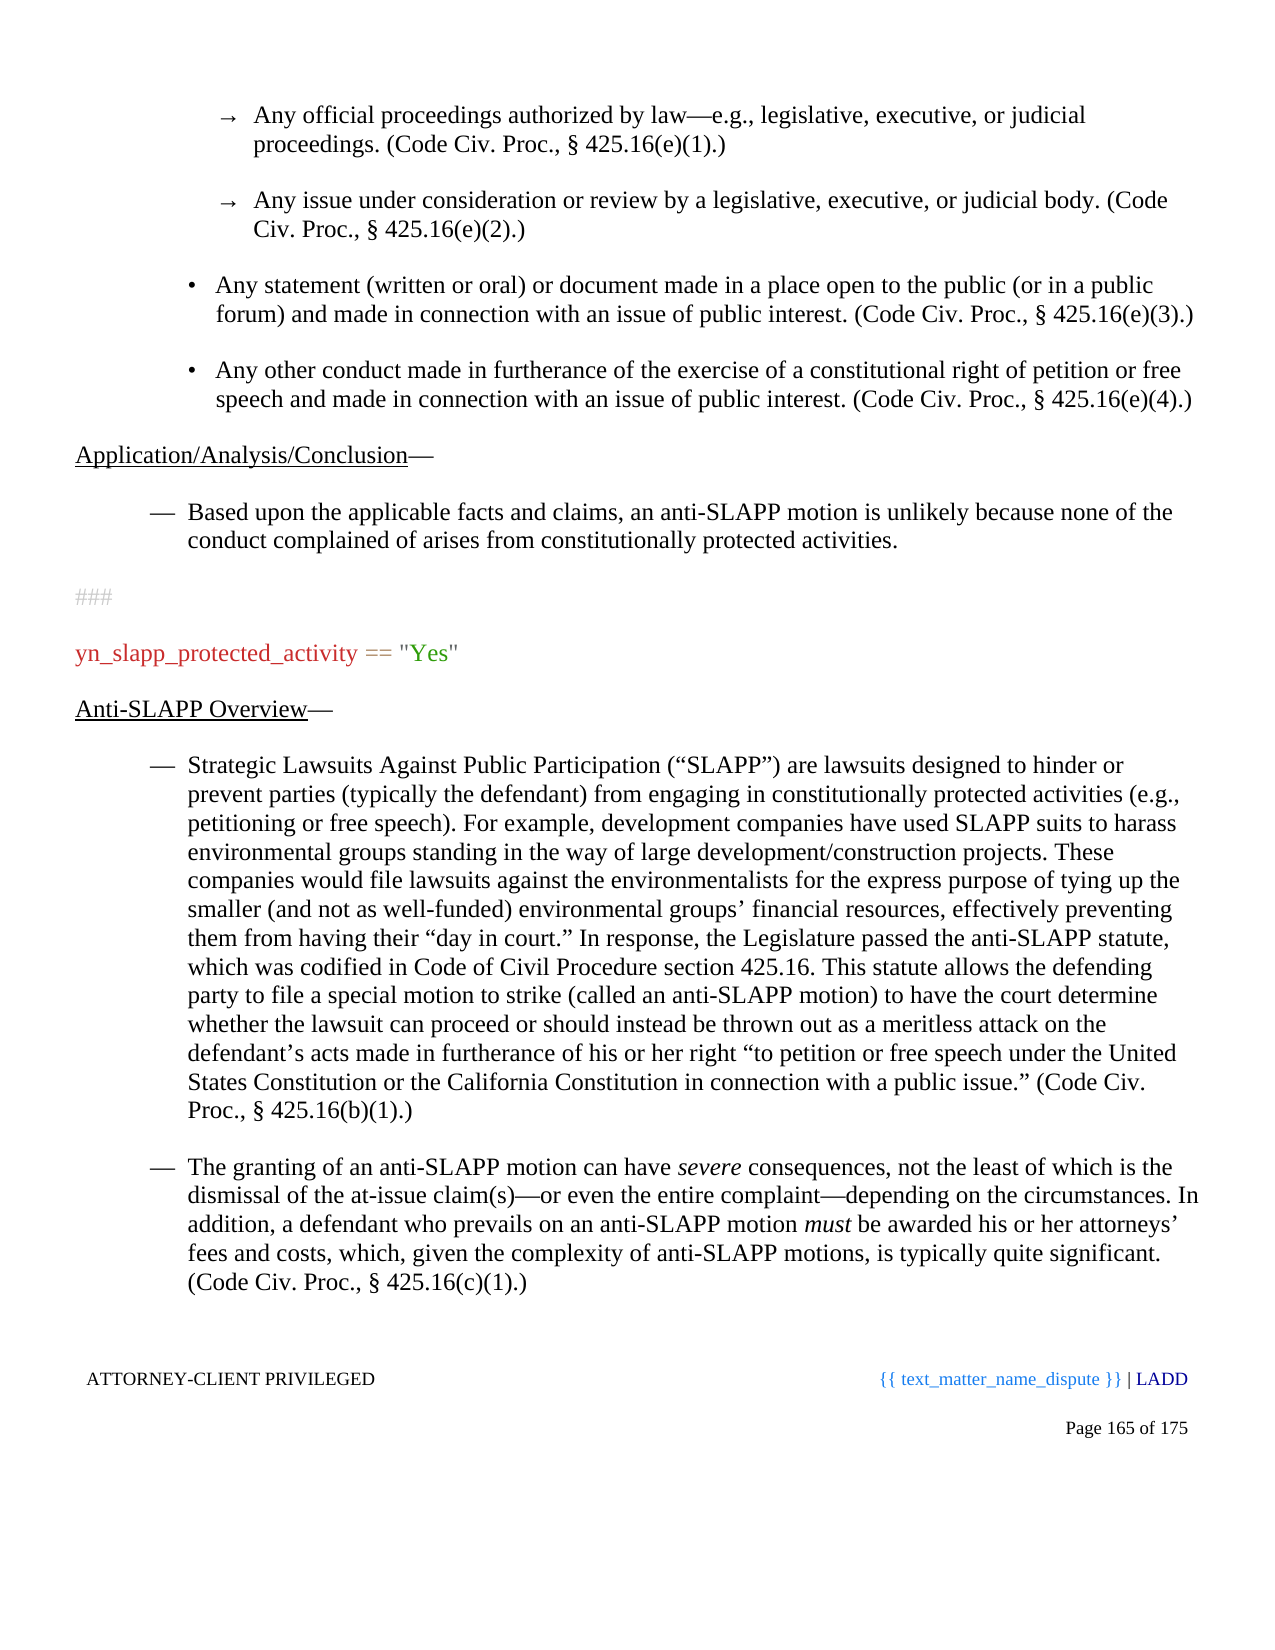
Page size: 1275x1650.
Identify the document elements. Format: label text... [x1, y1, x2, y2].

text — Strategic Lawsuits Against Public Participation (“SLAPP”) are lawsuits designed to hinder or prevent parties (typically the defendant) from engaging in constitutionally protected activities (e.g., petitioning or free speech). For example, development companies have used SLAPP suits to harass environmental groups standing in the way of large development/construction projects. These companies would file lawsuits against the environmentalists for the express purpose of tying up the smaller (and not as well-funded) environmental groups’ financial resources, effectively preventing them from having their “day in court.” In response, the Legislature passed the anti-SLAPP statute, which was codified in Code of Civil Procedure section 425.16. This statute allows the defending party to file a special motion to strike (called an anti-SLAPP motion) to have the court determine whether the lawsuit can proceed or should instead be thrown out as a meritless attack on the defendant’s acts made in furtherance of his or her right “to petition or free speech under the United States Constitution or the California Constitution in connection with a public issue.” (Code Civ. Proc., § 425.16(b)(1).) [150, 751, 1200, 1124]
text • Any other conduct made in furtherance of the exercise of a constitutional right of petition or free speech and made in connection with an issue of public interest. (Code Civ. Proc., § 425.16(e)(4).) [187, 356, 1200, 413]
text → Any issue under consideration or review by a legislative, executive, or judicial body. (Code Civ. Proc., § 425.16(e)(2).) [216, 186, 1200, 243]
text — Based upon the applicable facts and claims, an anti-SLAPP motion is unlikely because none of the conduct complained of arises from constitutionally protected activities. [150, 497, 1200, 554]
text Application/Analysis/Conclusion— [75, 441, 1200, 469]
text Anti-SLAPP Overview— [75, 694, 1200, 723]
text • Any statement (written or oral) or document made in a place open to the public (or in a public forum) and made in connection with an issue of public interest. (Code Civ. Proc., § 425.16(e)(3).) [187, 271, 1200, 328]
text → Any official proceedings authorized by law—e.g., legislative, executive, or judicial proceedings. (Code Civ. Proc., § 425.16(e)(1).) [216, 101, 1200, 158]
text — The granting of an anti-SLAPP motion can have severe consequences, not the least of which is the dismissal of the at-issue claim(s)—or even the entire complaint—depending on the circumstances. In addition, a defendant who prevails on an anti-SLAPP motion must be awarded his or her attorneys’ fees and costs, which, given the complexity of anti-SLAPP motions, is typically quite significant. (Code Civ. Proc., § 425.16(c)(1).) [150, 1152, 1200, 1296]
